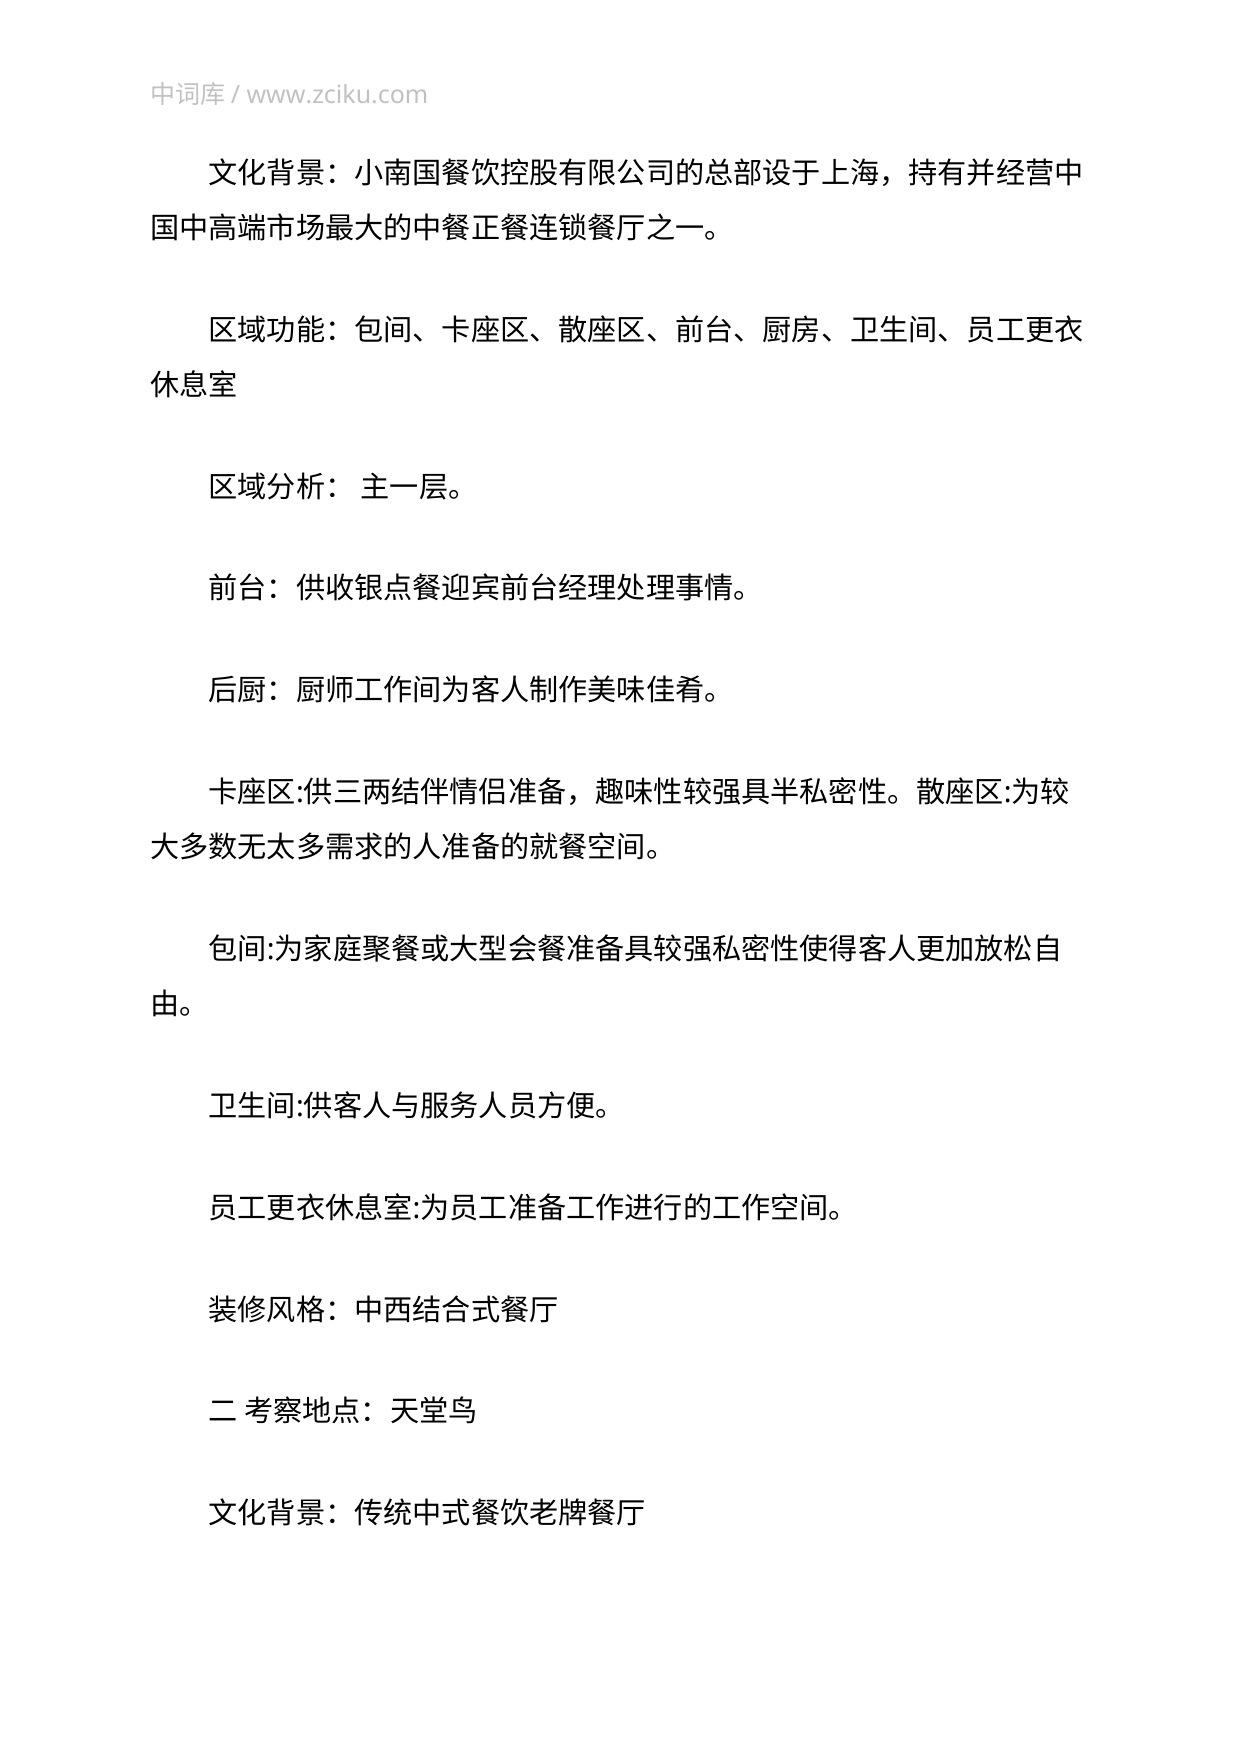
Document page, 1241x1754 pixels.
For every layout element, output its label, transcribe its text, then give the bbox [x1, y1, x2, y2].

text 文化背景：传统中式餐饮老牌餐厅 [150, 1490, 1090, 1532]
text 二 考察地点：天堂鸟 [150, 1388, 1090, 1430]
text 卫生间:供客人与服务人员方便。 [150, 1082, 1090, 1124]
text 区域分析： 主一层。 [150, 463, 1090, 506]
text 前台：供收银点餐迎宾前台经理处理事情。 [150, 565, 1090, 607]
text 包间:为家庭聚餐或大型会餐准备具较强私密性使得客人更加放松自由。 [150, 925, 1090, 1023]
text 员工更衣休息室:为员工准备工作进行的工作空间。 [150, 1184, 1090, 1227]
text 卡座区:供三两结伴情侣准备，趣味性较强具半私密性。散座区:为较大多数无太多需求的人准备的就餐空间。 [150, 769, 1090, 866]
text 区域功能：包间、卡座区、散座区、前台、厨房、卫生间、员工更衣休息室 [150, 307, 1090, 404]
text 后厨：厨师工作间为客人制作美味佳肴。 [150, 667, 1090, 709]
text 装修风格：中西结合式餐厅 [150, 1286, 1090, 1328]
text 文化背景：小南国餐饮控股有限公司的总部设于上海，持有并经营中国中高端市场最大的中餐正餐连锁餐厅之一。 [150, 150, 1090, 247]
